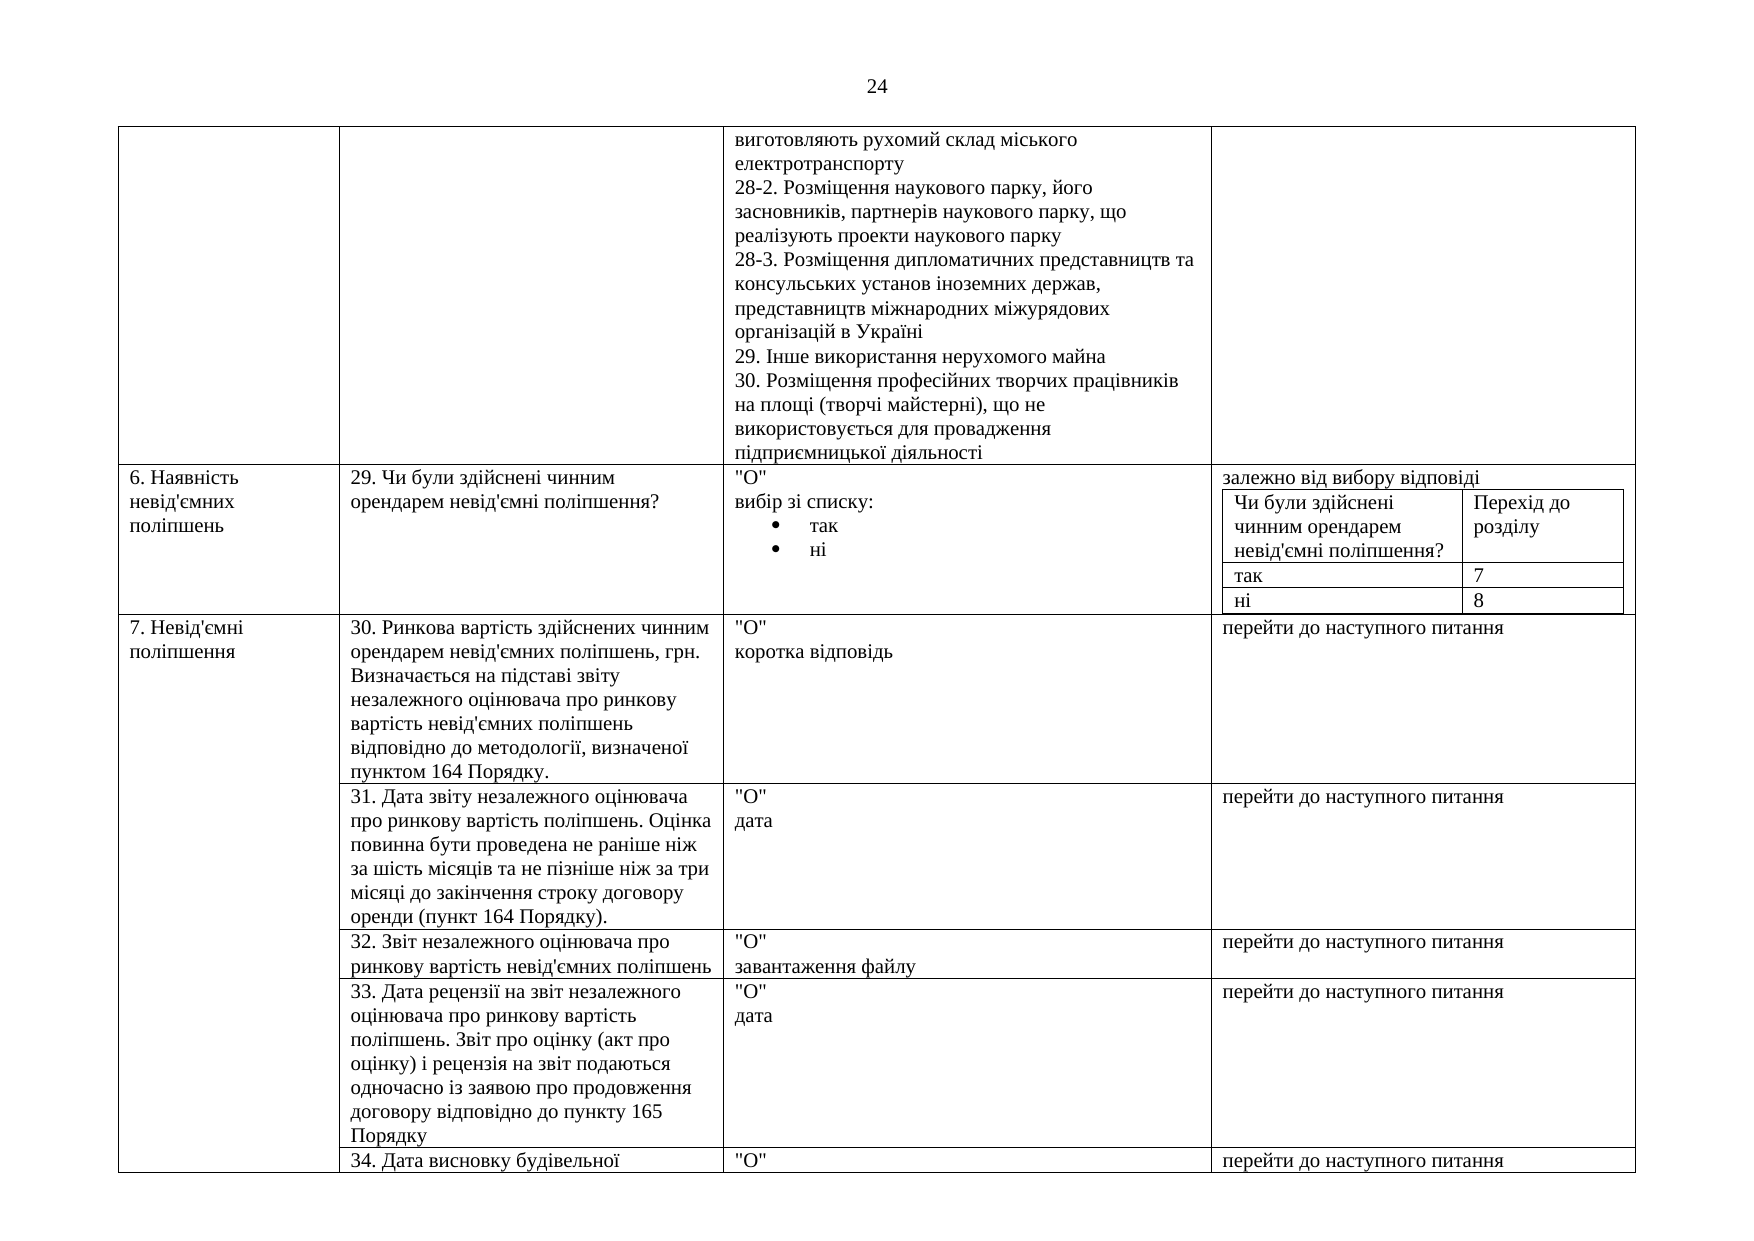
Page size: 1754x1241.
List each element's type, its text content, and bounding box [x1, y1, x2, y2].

table_cell 32. Звіт незалежного оцінювача про ринкову вартість невід'ємних поліпшень [340, 930, 723, 978]
table_cell перейти до наступного питання [1212, 615, 1635, 783]
table_cell 7. Невід'ємні поліпшення [119, 615, 339, 1172]
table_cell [340, 1148, 723, 1172]
table_cell 6. Наявність невід'ємних поліпшень [119, 465, 339, 613]
table_cell "О" дата [724, 979, 1211, 1147]
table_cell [1212, 127, 1635, 464]
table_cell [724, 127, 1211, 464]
table_cell "О" коротка відповідь [724, 615, 1211, 783]
table_cell залежно від вибору відповіді [1212, 465, 1635, 613]
table_cell "О" завантаження файлу [724, 930, 1211, 978]
table_cell 30. Ринкова вартість здійснених чинним орендарем невід'ємних поліпшень, грн. Визначається на підставі звіту незалежного оцінювача про ринкову вартість невід'ємних поліпшень відповідно до методології, визначеної пунктом 164 Порядку. [340, 615, 723, 783]
table_cell 31. Дата звіту незалежного оцінювача про ринкову вартість поліпшень. Оцінка повинна бути проведена не раніше ніж за шість місяців та не пізніше ніж за три місяці до закінчення строку договору оренди (пункт 164 Порядку). [340, 784, 723, 928]
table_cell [119, 127, 339, 464]
table_cell 33. Дата рецензії на звіт незалежного оцінювача про ринкову вартість поліпшень. Звіт про оцінку (акт про оцінку) і рецензія на звіт подаються одночасно із заявою про продовження договору відповідно до пункту 165 Порядку [340, 979, 723, 1147]
table_cell "О" дата [724, 784, 1211, 928]
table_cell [1212, 979, 1635, 1147]
table_cell "О" дата [724, 1148, 1211, 1172]
table_cell перейти до наступного питання [1212, 784, 1635, 928]
table_cell 29. Чи були здійснені чинним орендарем невід'ємні поліпшення? [340, 465, 723, 613]
table_cell перейти до наступного питання [1212, 930, 1635, 978]
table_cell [1212, 1148, 1635, 1172]
table_cell "О" вибір зі списку: так ні [724, 465, 1211, 613]
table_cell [340, 127, 723, 464]
